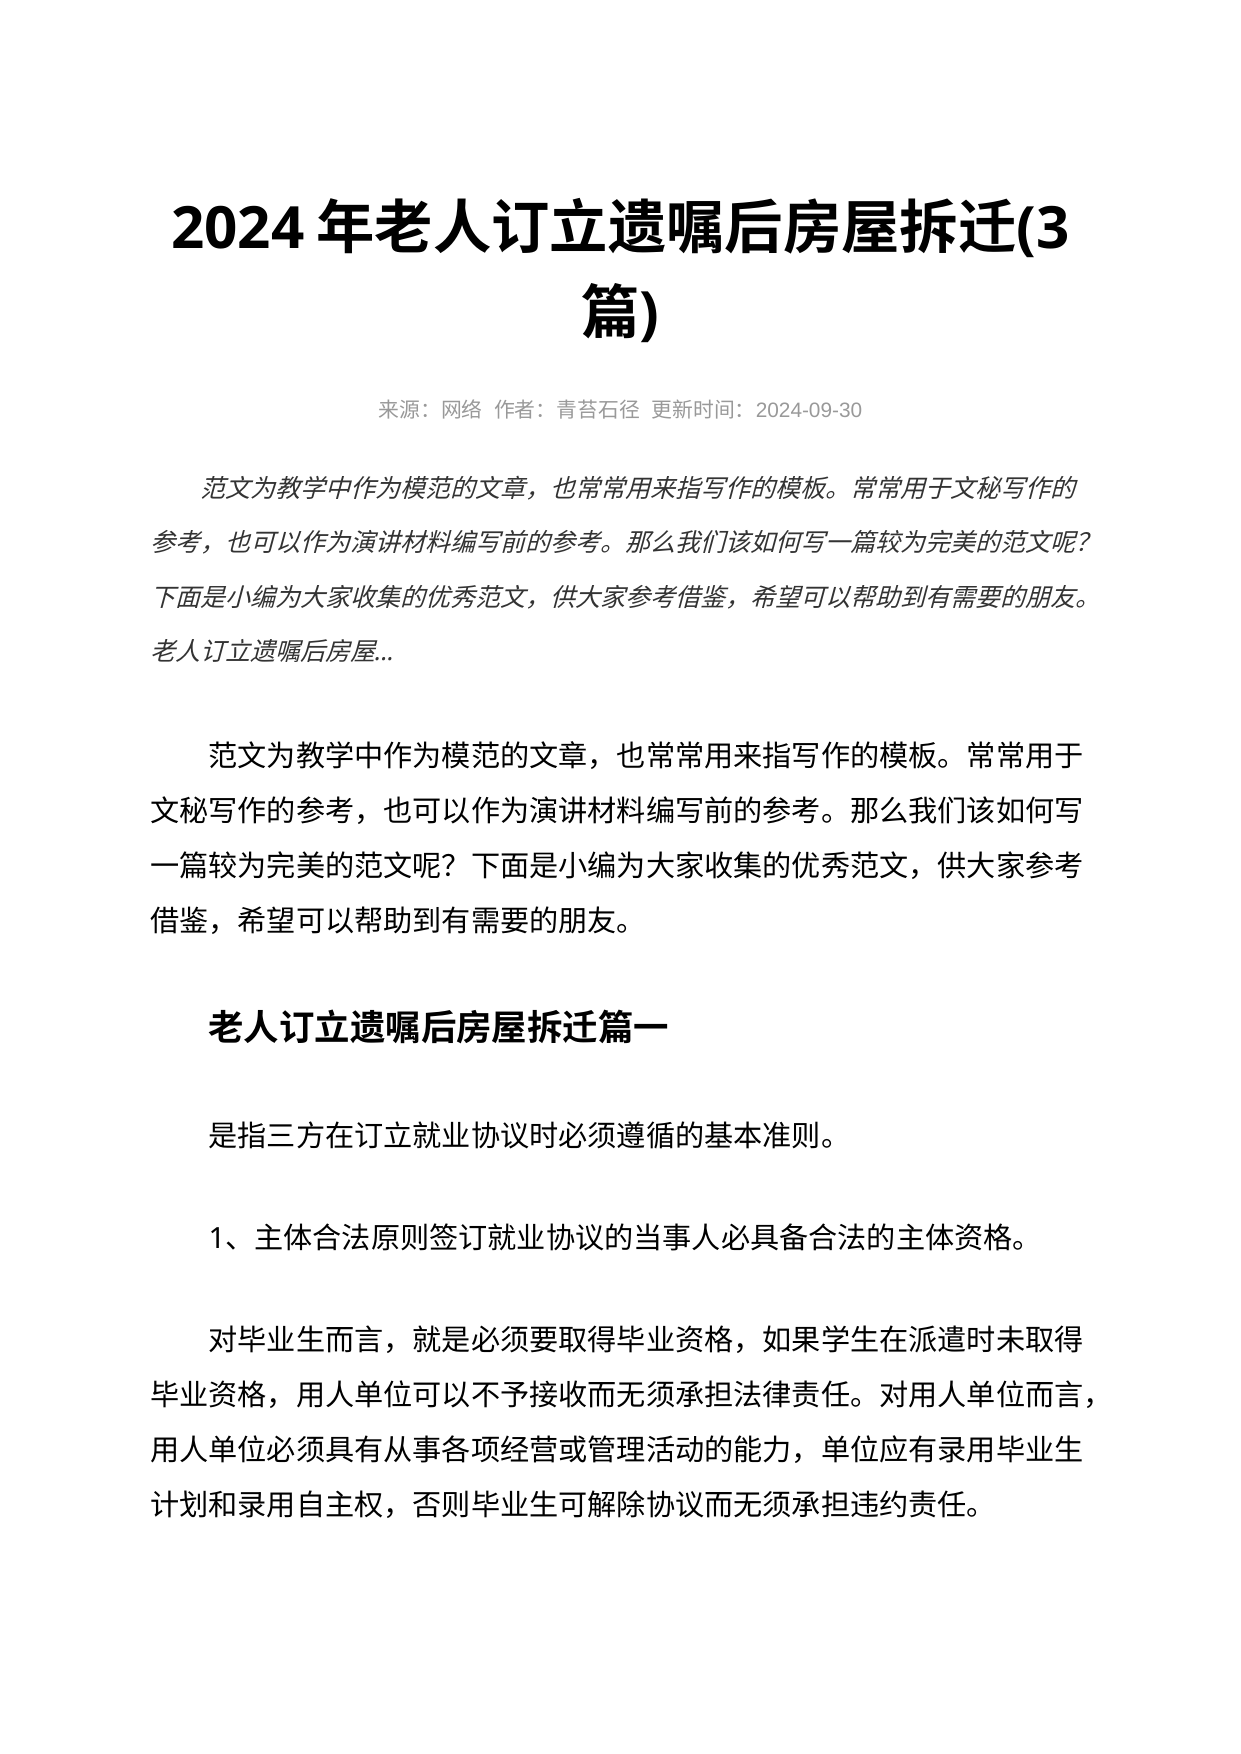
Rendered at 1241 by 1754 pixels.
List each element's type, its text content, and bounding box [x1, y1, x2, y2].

text 来源：网络 作者：青苔石径 更新时间：2024-09-30 [150, 398, 1090, 422]
text 对毕业生而言，就是必须要取得毕业资格，如果学生在派遣时未取得毕业资格，用人单位可以不予接收而无须承担法律责任。对用人单位而言，用人单位必须具有从事各项经营或管理活动的能力，单位应有录用毕业生计划和录用自主权，否则毕业生可解除协议而无须承担违约责任。 [150, 1317, 1090, 1523]
subtitle 2024年老人订立遗嘱后房屋拆迁(3篇) [150, 181, 1090, 351]
text 范文为教学中作为模范的文章，也常常用来指写作的模板。常常用于文秘写作的参考，也可以作为演讲材料编写前的参考。那么我们该如何写一篇较为完美的范文呢？下面是小编为大家收集的优秀范文，供大家参考借鉴，希望可以帮助到有需要的朋友。 [150, 733, 1090, 940]
text 范文为教学中作为模范的文章，也常常用来指写作的模板。常常用于文秘写作的参考，也可以作为演讲材料编写前的参考。那么我们该如何写一篇较为完美的范文呢？下面是小编为大家收集的优秀范文，供大家参考借鉴，希望可以帮助到有需要的朋友。老人订立遗嘱后房屋... [150, 468, 1090, 668]
text 老人订立遗嘱后房屋拆迁篇一 [150, 999, 1090, 1051]
text 1、主体合法原则签订就业协议的当事人必具备合法的主体资格。 [150, 1214, 1090, 1257]
text 是指三方在订立就业协议时必须遵循的基本准则。 [150, 1113, 1090, 1155]
